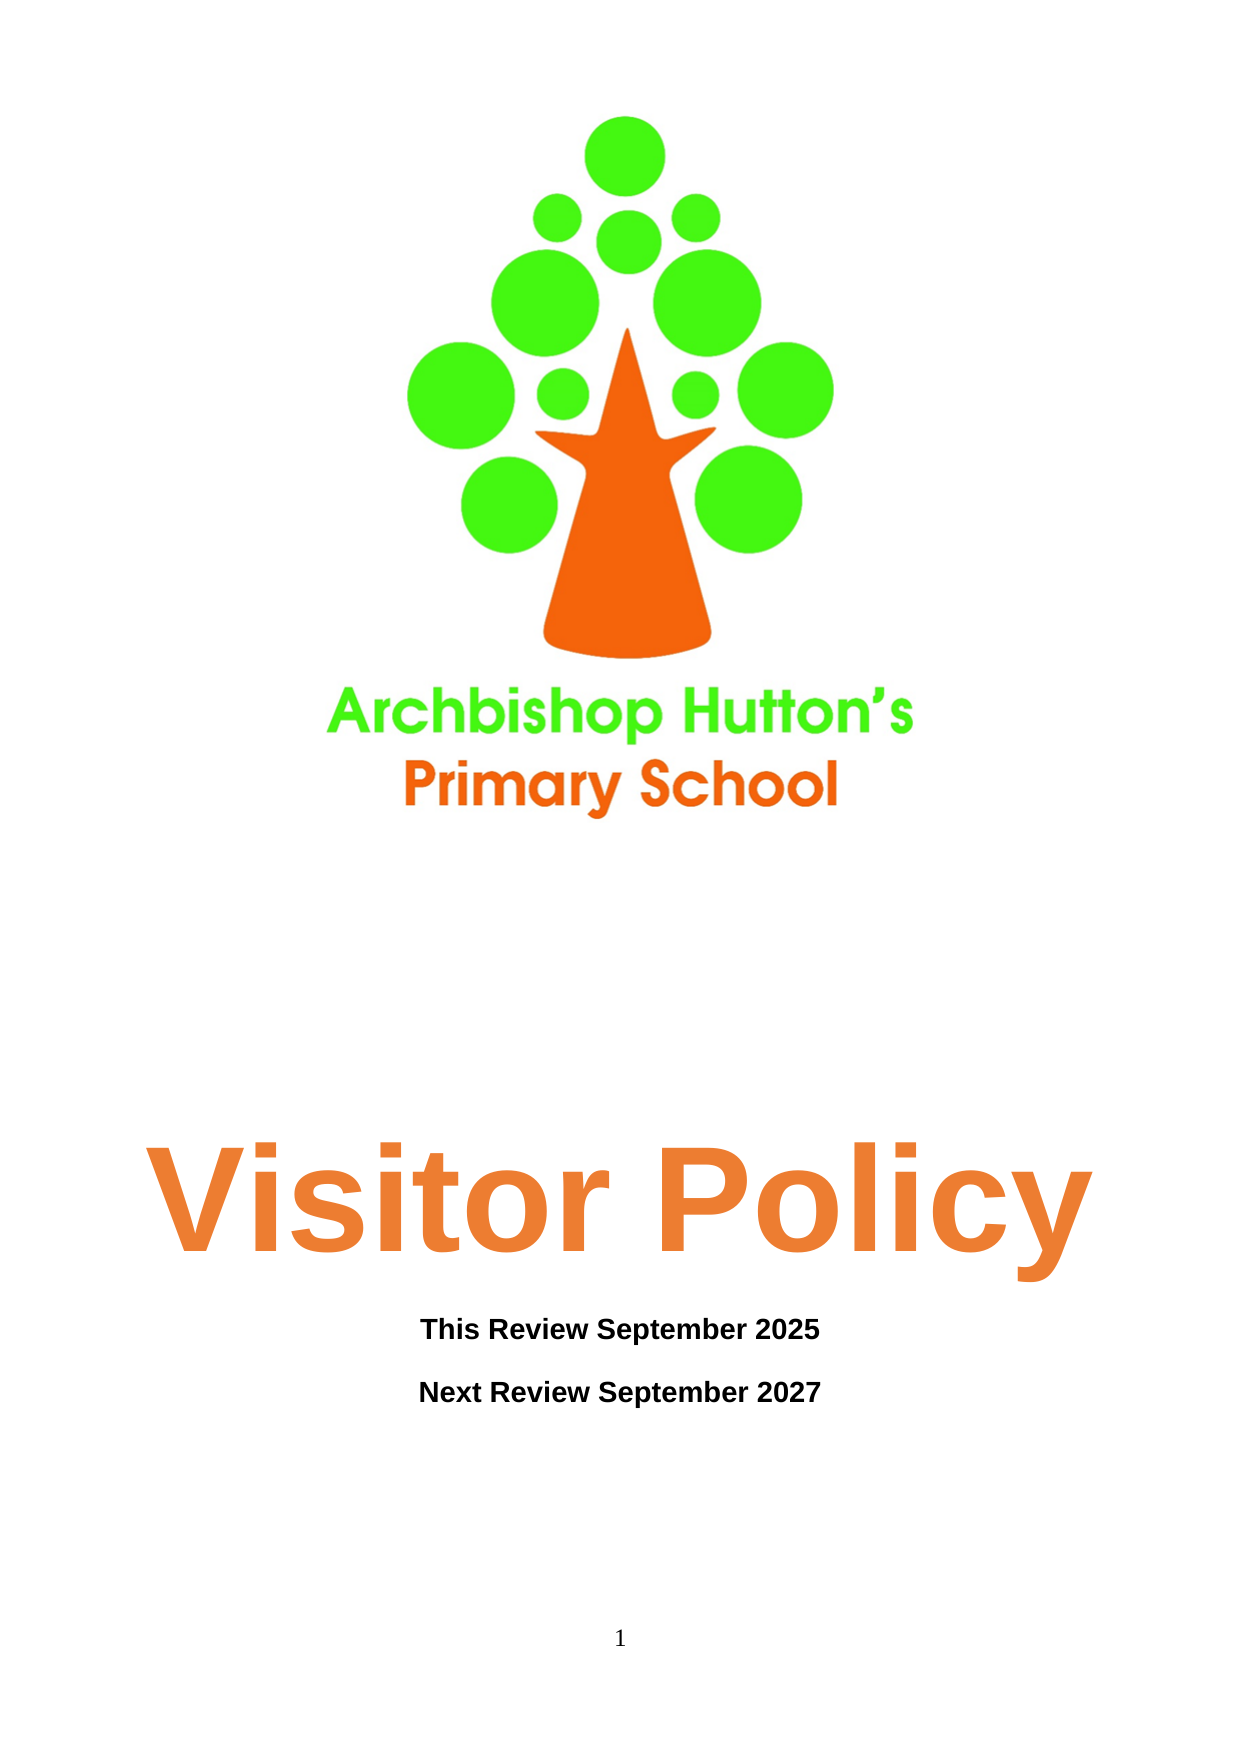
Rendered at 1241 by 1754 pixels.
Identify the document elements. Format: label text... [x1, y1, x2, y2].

text Visitor Policy [75, 1110, 1165, 1283]
text Next Review September 2027 [75, 1374, 1165, 1408]
picture [260, 102, 981, 823]
text This Review September 2025 [75, 1312, 1165, 1345]
